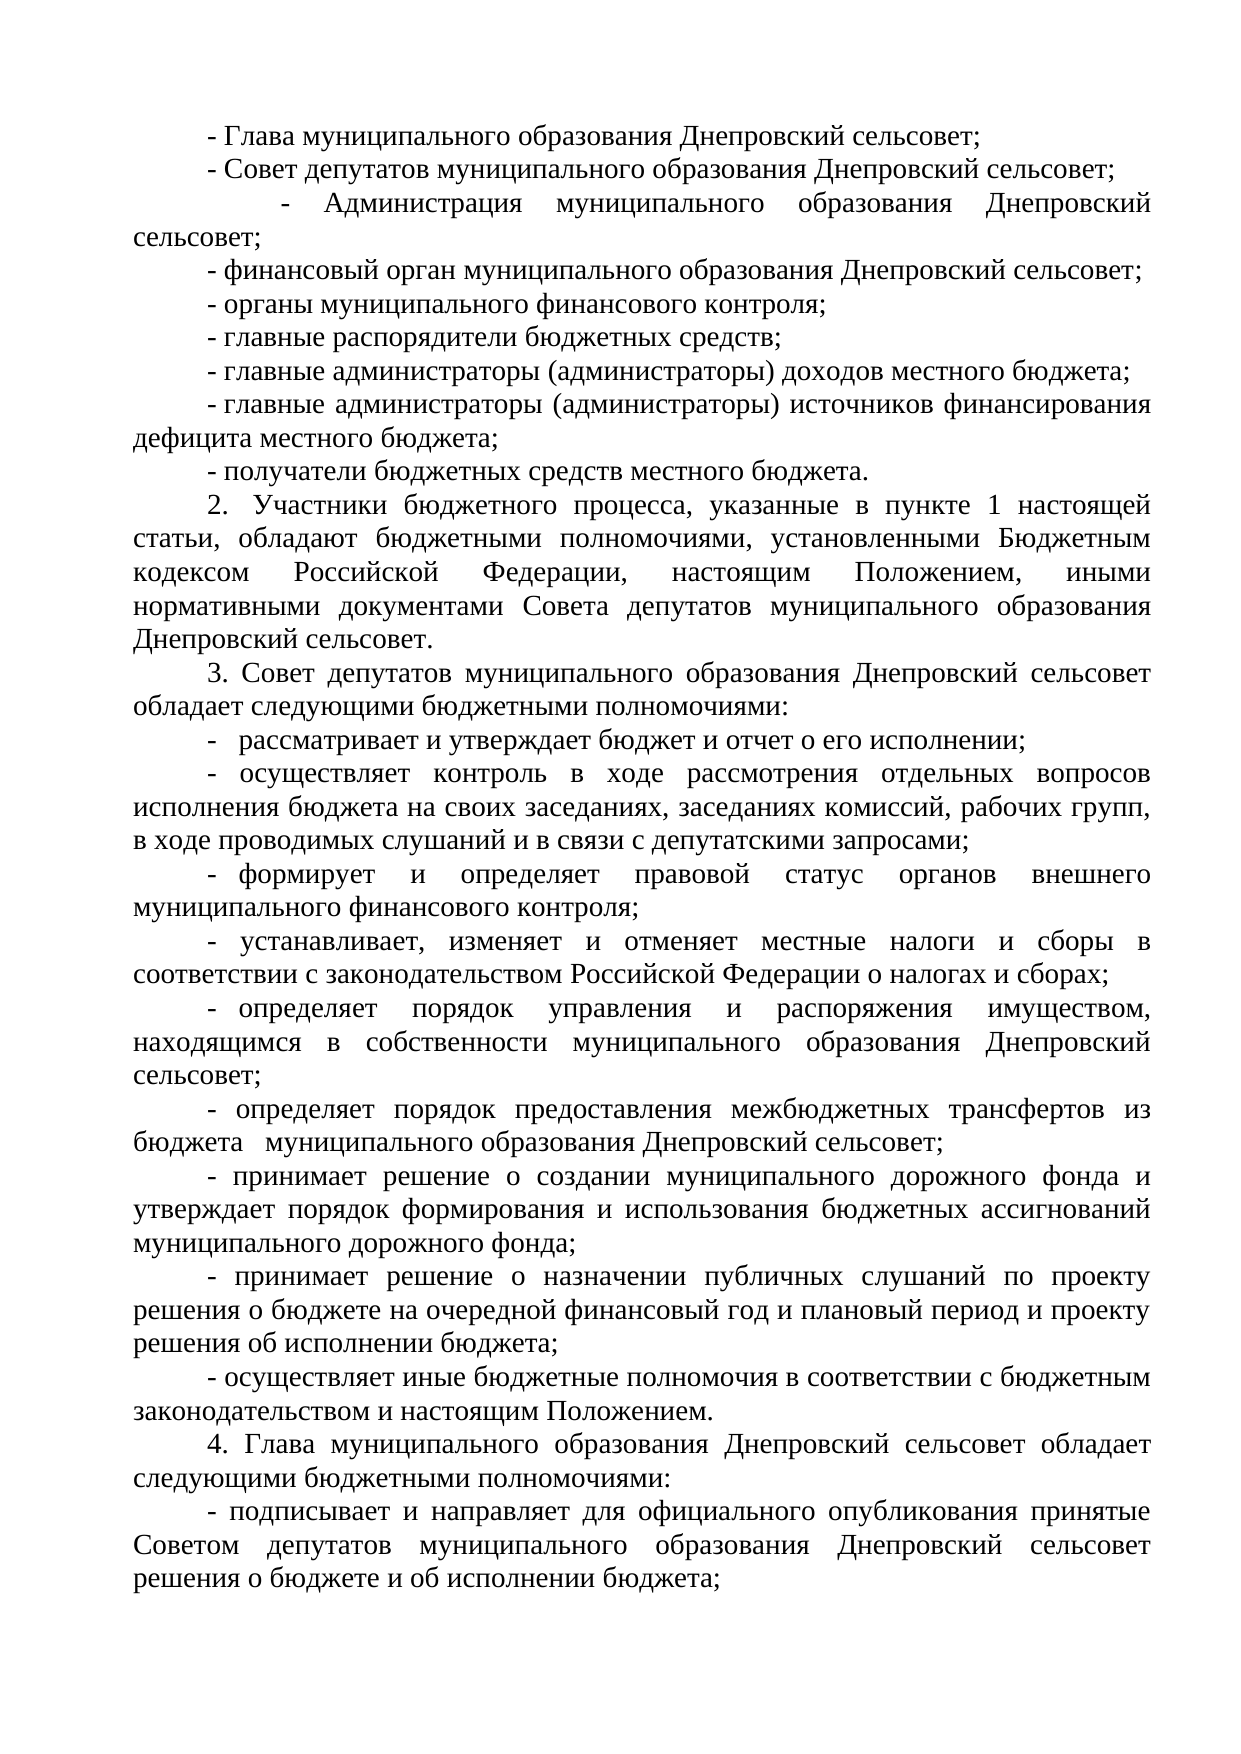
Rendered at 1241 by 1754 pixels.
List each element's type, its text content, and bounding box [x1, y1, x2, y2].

text - осуществляет иные бюджетные полномочия в соответствии с бюджетным законодательством и настоящим Положением. [133, 1359, 1152, 1426]
text - рассматривает и утверждает бюджет и отчет о его исполнении; [133, 722, 1152, 755]
text - определяет порядок предоставления межбюджетных трансфертов из бюджета муниципального образования Днепровский сельсовет; [133, 1091, 1152, 1158]
text - формирует и определяет правовой статус органов внешнего муниципального финансового контроля; [133, 856, 1152, 923]
text - получатели бюджетных средств местного бюджета. [133, 453, 1152, 487]
text - органы муниципального финансового контроля; [133, 286, 1152, 319]
text - Совет депутатов муниципального образования Днепровский сельсовет; [133, 152, 1152, 185]
text - принимает решение о назначении публичных слушаний по проекту решения о бюджете на очередной финансовый год и плановый период и проекту решения об исполнении бюджета; [133, 1258, 1152, 1359]
text - определяет порядок управления и распоряжения имуществом, находящимся в собственности муниципального образования Днепровский сельсовет; [133, 990, 1152, 1091]
text - принимает решение о создании муниципального дорожного фонда и утверждает порядок формирования и использования бюджетных ассигнований муниципального дорожного фонда; [133, 1158, 1152, 1258]
text - главные администраторы (администраторы) источников финансирования дефицита местного бюджета; [133, 386, 1152, 453]
text - подписывает и направляет для официального опубликования принятые Советом депутатов муниципального образования Днепровский сельсовет решения о бюджете и об исполнении бюджета; [133, 1493, 1152, 1594]
text - главные распорядители бюджетных средств; [133, 319, 1152, 353]
text - осуществляет контроль в ходе рассмотрения отдельных вопросов исполнения бюджета на своих заседаниях, заседаниях комиссий, рабочих групп, в ходе проводимых слушаний и в связи с депутатскими запросами; [133, 755, 1152, 856]
text 2. Участники бюджетного процесса, указанные в пункте 1 настоящей статьи, обладают бюджетными полномочиями, установленными Бюджетным кодексом Российской Федерации, настоящим Положением, иными нормативными документами Совета депутатов муниципального образования Днепровский сельсовет. [133, 487, 1152, 655]
text - Глава муниципального образования Днепровский сельсовет; [133, 118, 1152, 152]
list - Администрация муниципального образования Днепровский сельсовет; [133, 185, 1152, 252]
text - главные администраторы (администраторы) доходов местного бюджета; [133, 353, 1152, 386]
text - финансовый орган муниципального образования Днепровский сельсовет; [133, 252, 1152, 286]
text - устанавливает, изменяет и отменяет местные налоги и сборы в соответствии с законодательством Российской Федерации о налогах и сборах; [133, 923, 1152, 990]
text 4. Глава муниципального образования Днепровский сельсовет обладает следующими бюджетными полномочиями: [133, 1426, 1152, 1493]
text 3. Совет депутатов муниципального образования Днепровский сельсовет обладает следующими бюджетными полномочиями: [133, 655, 1152, 722]
